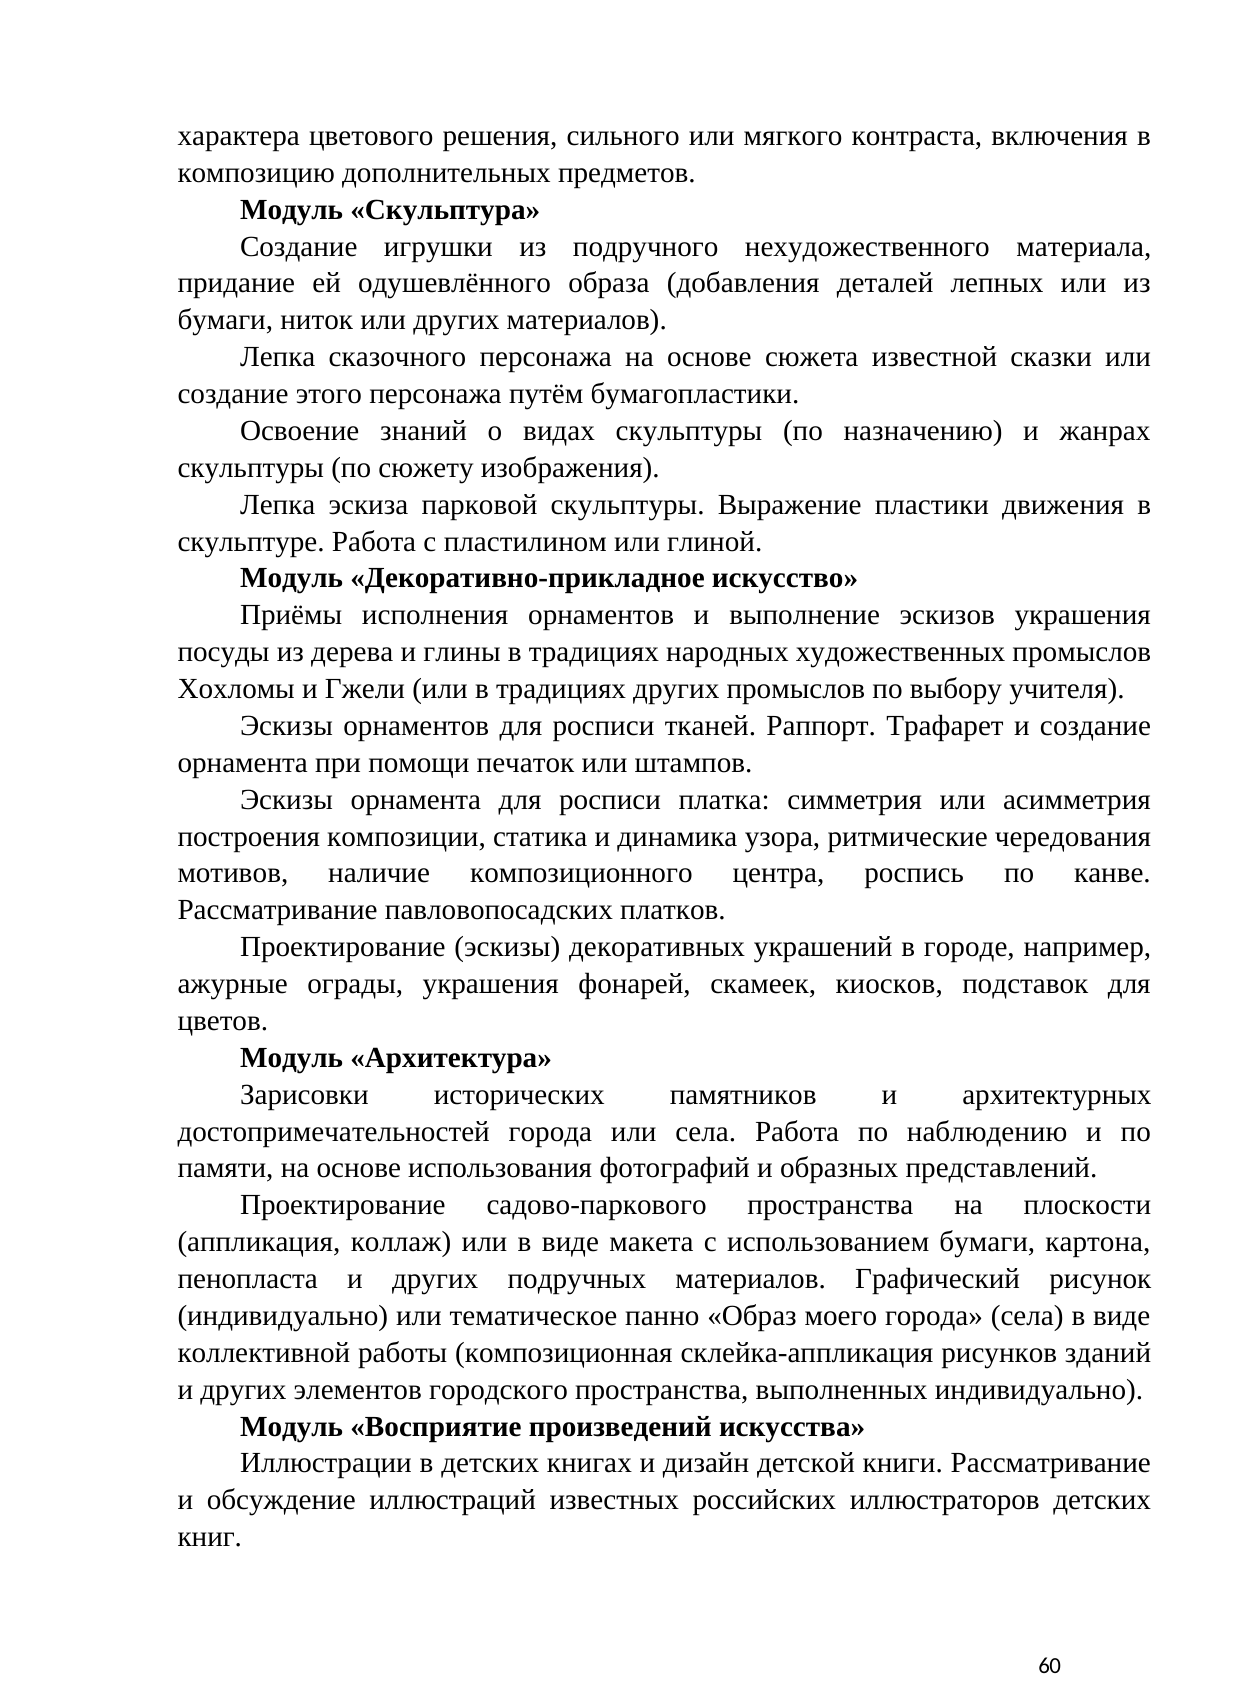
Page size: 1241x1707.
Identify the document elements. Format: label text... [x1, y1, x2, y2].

text Приёмы исполнения орнаментов и выполнение эскизов украшения посуды из дерева и глины в традициях народных художественных промыслов Хохломы и Гжели (или в традициях других промыслов по выбору учителя). [177, 597, 1152, 705]
text Проектирование (эскизы) декоративных украшений в городе, например, ажурные ограды, украшения фонарей, скамеек, киосков, подставок для цветов. [177, 929, 1152, 1037]
text Зарисовки исторических памятников и архитектурных достопримечательностей города или села. Работа по наблюдению и по памяти, на основе использования фотографий и образных представлений. [177, 1077, 1152, 1184]
text Модуль «Архитектура» [177, 1040, 1152, 1073]
text Эскизы орнамента для росписи платка: симметрия или асимметрия построения композиции, статика и динамика узора, ритмические чередования мотивов, наличие композиционного центра, роспись по канве. Рассматривание павловопосадских платков. [177, 782, 1152, 926]
text Освоение знаний о видах скульптуры (по назначению) и жанрах скульптуры (по сюжету изображения). [177, 413, 1152, 483]
text Проектирование садово-паркового пространства на плоскости (аппликация, коллаж) или в виде макета с использованием бумаги, картона, пенопласта и других подручных материалов. Графический рисунок (индивидуально) или тематическое панно «Образ моего города» (села) в виде коллективной работы (композиционная склейка-аппликация рисунков зданий и других элементов городского пространства, выполненных индивидуально). [177, 1187, 1152, 1405]
text Модуль «Декоративно-прикладное искусство» [177, 561, 1152, 594]
text Иллюстрации в детских книгах и дизайн детской книги. Рассматривание и обсуждение иллюстраций известных российских иллюстраторов детских книг. [177, 1446, 1152, 1553]
text Модуль «Восприятие произведений искусства» [177, 1409, 1152, 1442]
text Модуль «Скульптура» [177, 192, 1152, 225]
text Создание игрушки из подручного нехудожественного материала, придание ей одушевлённого образа (добавления деталей лепных или из бумаги, ниток или других материалов). [177, 229, 1152, 336]
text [177, 118, 1152, 188]
text Лепка эскиза парковой скульптуры. Выражение пластики движения в скульптуре. Работа с пластилином или глиной. [177, 487, 1152, 557]
text Эскизы орнаментов для росписи тканей. Раппорт. Трафарет и создание орнамента при помощи печаток или штампов. [177, 708, 1152, 778]
text Лепка сказочного персонажа на основе сюжета известной сказки или создание этого персонажа путём бумагопластики. [177, 339, 1152, 410]
